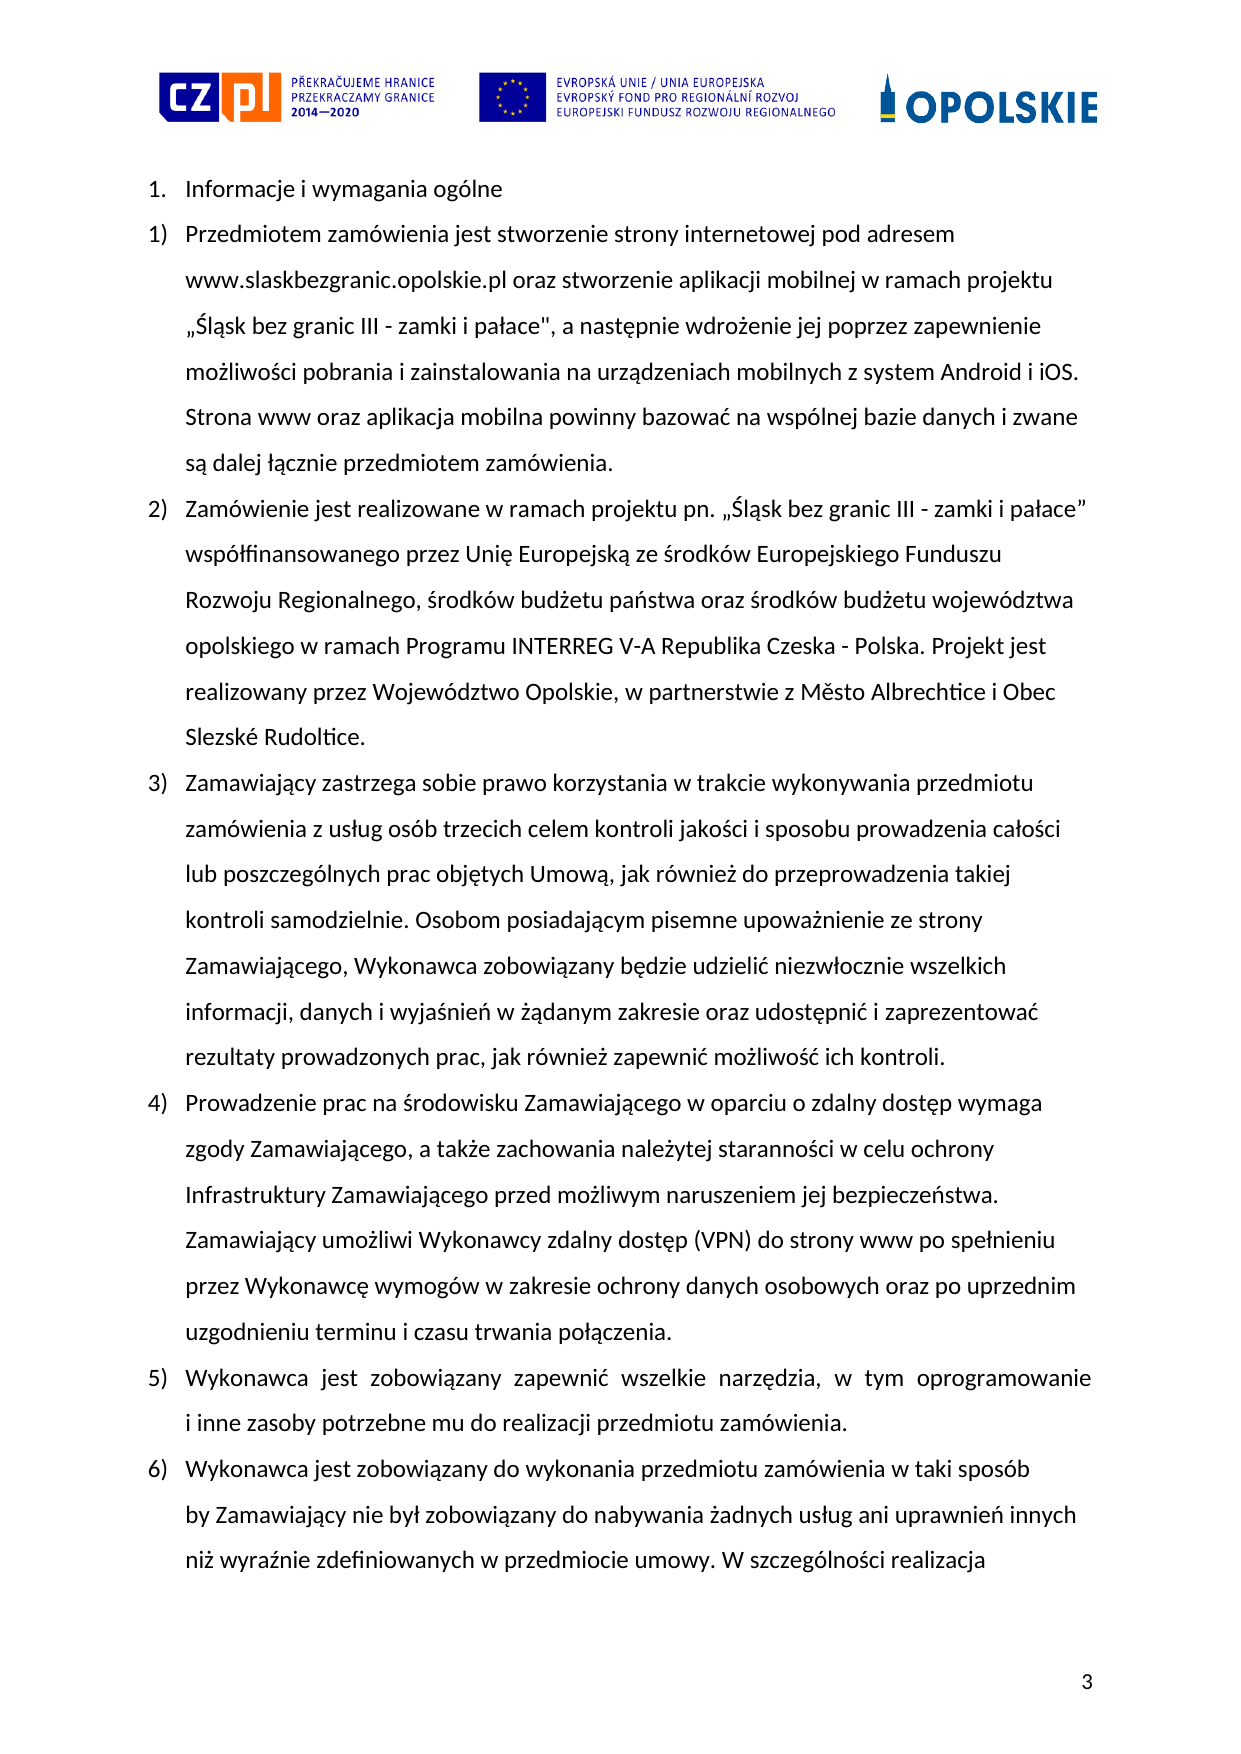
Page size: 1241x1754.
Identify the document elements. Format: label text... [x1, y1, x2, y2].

list Zamówienie jest realizowane w ramach projektu pn. „Śląsk bez granic III - zamki i pałace” współfinansowanego przez Unię Europejską ze środków Europejskiego Funduszu Rozwoju Regionalnego, środków budżetu państwa oraz środków budżetu województwa opolskiego w ramach Programu INTERREG V-A Republika Czeska - Polska. Projekt jest realizowany przez Województwo Opolskie, w partnerstwie z Město Albrechtice i Obec Slezské Rudoltice. [148, 493, 1092, 752]
list Przedmiotem zamówienia jest stworzenie strony internetowej pod adresem www.slaskbezgranic.opolskie.pl oraz stworzenie aplikacji mobilnej w ramach projektu „Śląsk bez granic III - zamki i pałace", a następnie wdrożenie jej poprzez zapewnienie możliwości pobrania i zainstalowania na urządzeniach mobilnych z system Android i iOS. Strona www oraz aplikacja mobilna powinny bazować na wspólnej bazie danych i zwane są dalej łącznie przedmiotem zamówienia. [148, 218, 1092, 478]
list Wykonawca jest zobowiązany zapewnić wszelkie narzędzia, w tym oprogramowanie i inne zasoby potrzebne mu do realizacji przedmiotu zamówienia. [148, 1362, 1092, 1438]
subtitle Informacje i wymagania ogólne [148, 173, 1092, 203]
list Zamawiający zastrzega sobie prawo korzystania w trakcie wykonywania przedmiotu zamówienia z usług osób trzecich celem kontroli jakości i sposobu prowadzenia całości lub poszczególnych prac objętych Umową, jak również do przeprowadzenia takiej kontroli samodzielnie. Osobom posiadającym pisemne upoważnienie ze strony Zamawiającego, Wykonawca zobowiązany będzie udzielić niezwłocznie wszelkich informacji, danych i wyjaśnień w żądanym zakresie oraz udostępnić i zaprezentować rezultaty prowadzonych prac, jak również zapewnić możliwość ich kontroli. [148, 767, 1092, 1072]
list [148, 1453, 1092, 1575]
list Prowadzenie prac na środowisku Zamawiającego w oparciu o zdalny dostęp wymaga zgody Zamawiającego, a także zachowania należytej staranności w celu ochrony Infrastruktury Zamawiającego przed możliwym naruszeniem jej bezpieczeństwa. Zamawiający umożliwi Wykonawcy zdalny dostęp (VPN) do strony www po spełnieniu przez Wykonawcę wymogów w zakresie ochrony danych osobowych oraz po uprzednim uzgodnieniu terminu i czasu trwania połączenia. [148, 1087, 1092, 1346]
